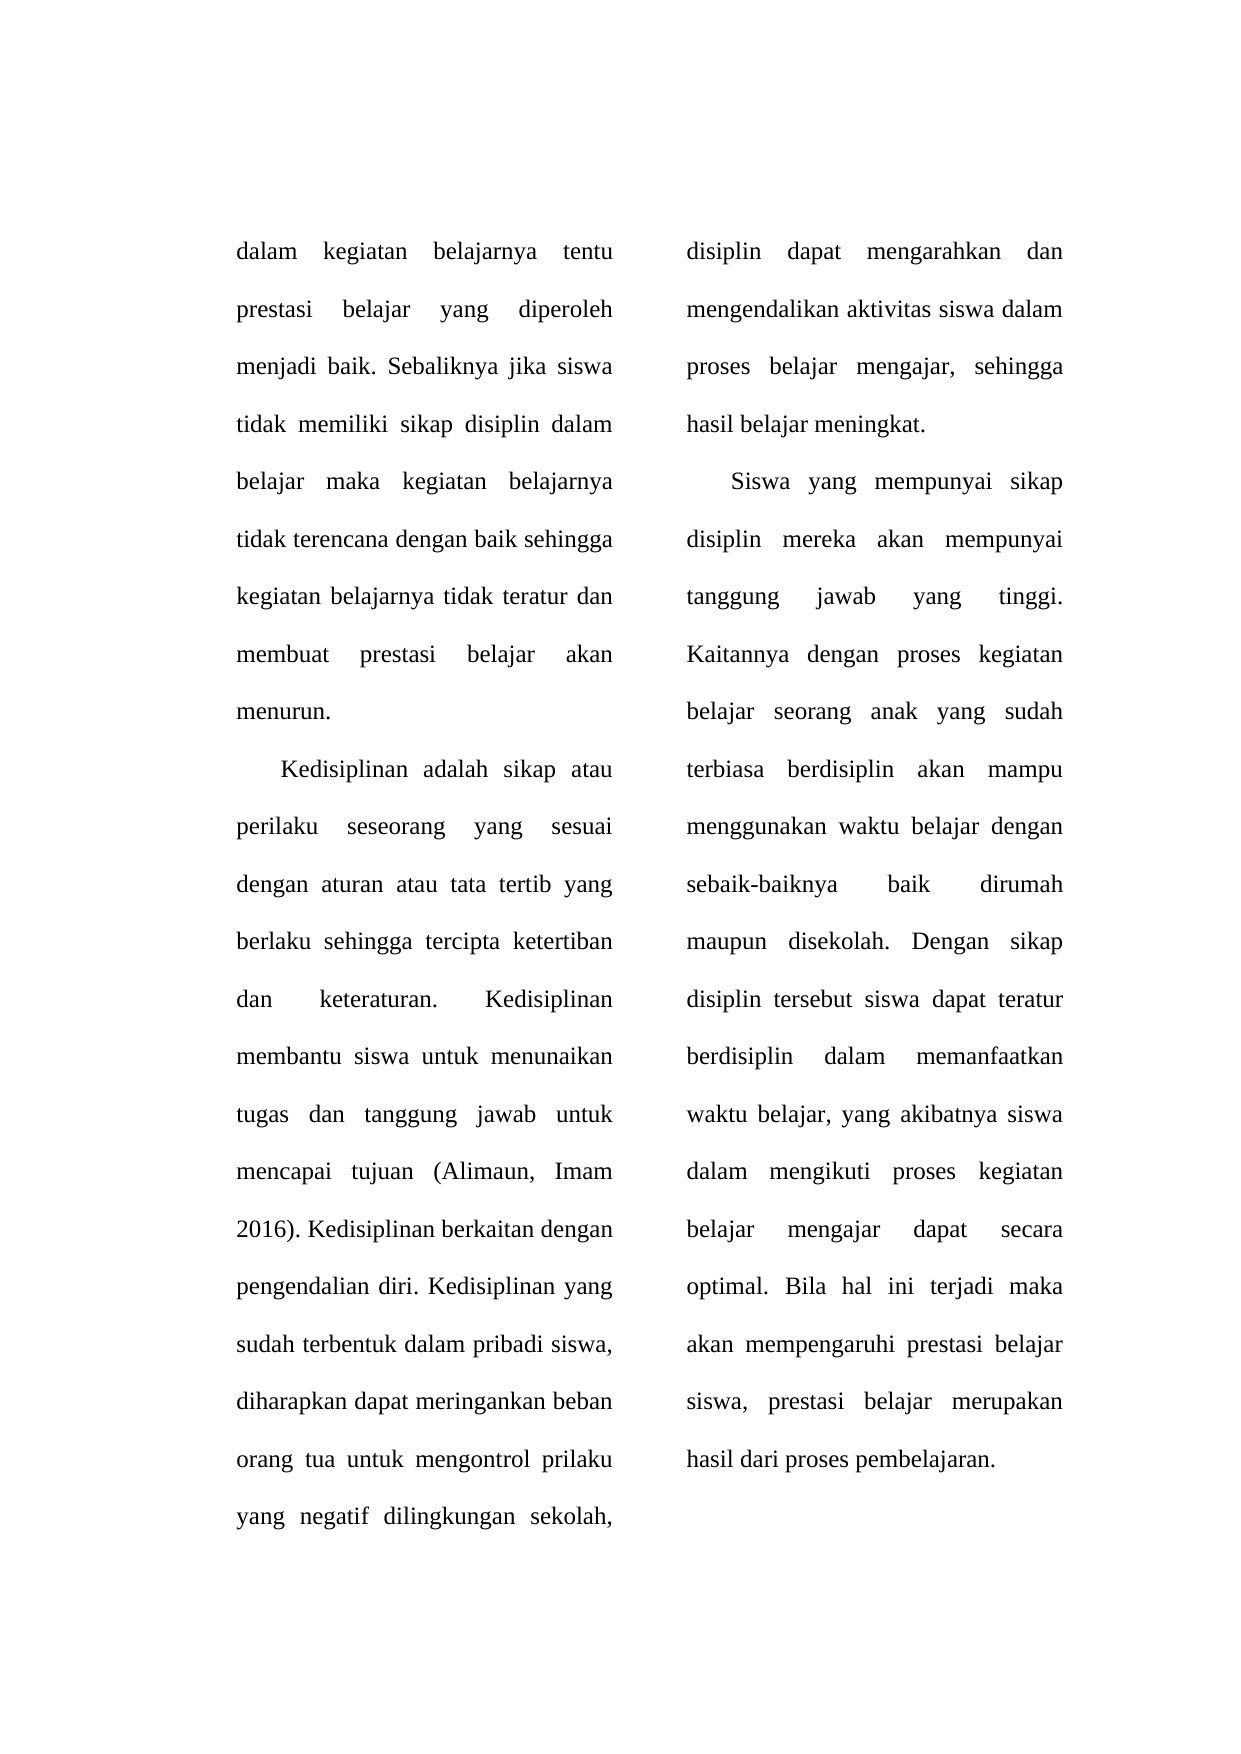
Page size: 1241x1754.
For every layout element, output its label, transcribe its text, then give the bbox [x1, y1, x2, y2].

text Kedisiplinan adalah sikap atau perilaku seseorang yang sesuai dengan aturan atau tata tertib yang berlaku sehingga tercipta ketertiban dan keteraturan. Kedisiplinan membantu siswa untuk menunaikan tugas dan tanggung jawab untuk mencapai tujuan (Alimaun, Imam 2016). Kedisiplinan berkaitan dengan pengendalian diri. Kedisiplinan yang sudah terbentuk dalam pribadi siswa, diharapkan dapat meringankan beban orang tua untuk mengontrol prilaku yang negatif dilingkungan sekolah, disiplin dapat mengarahkan dan mengendalikan aktivitas siswa dalam proses belajar mengajar, sehingga hasil belajar meningkat. [236, 754, 613, 1530]
text Kedisiplinan adalah sikap atau perilaku seseorang yang sesuai dengan aturan atau tata tertib yang berlaku sehingga tercipta ketertiban dan keteraturan. Kedisiplinan membantu siswa untuk menunaikan tugas dan tanggung jawab untuk mencapai tujuan (Alimaun, Imam 2016). Kedisiplinan berkaitan dengan pengendalian diri. Kedisiplinan yang sudah terbentuk dalam pribadi siswa, diharapkan dapat meringankan beban orang tua untuk mengontrol prilaku yang negatif dilingkungan sekolah, disiplin dapat mengarahkan dan mengendalikan aktivitas siswa dalam proses belajar mengajar, sehingga hasil belajar meningkat. [686, 236, 1063, 437]
text Siswa yang mempunyai sikap disiplin mereka akan mempunyai tanggung jawab yang tinggi. Kaitannya dengan proses kegiatan belajar seorang anak yang sudah terbiasa berdisiplin akan mampu menggunakan waktu belajar dengan sebaik-baiknya baik dirumah maupun disekolah. Dengan sikap disiplin tersebut siswa dapat teratur berdisiplin dalam memanfaatkan waktu belajar, yang akibatnya siswa dalam mengikuti proses kegiatan belajar mengajar dapat secara optimal. Bila hal ini terjadi maka akan mempengaruhi prestasi belajar siswa, prestasi belajar merupakan hasil dari proses pembelajaran. [686, 466, 1063, 1473]
